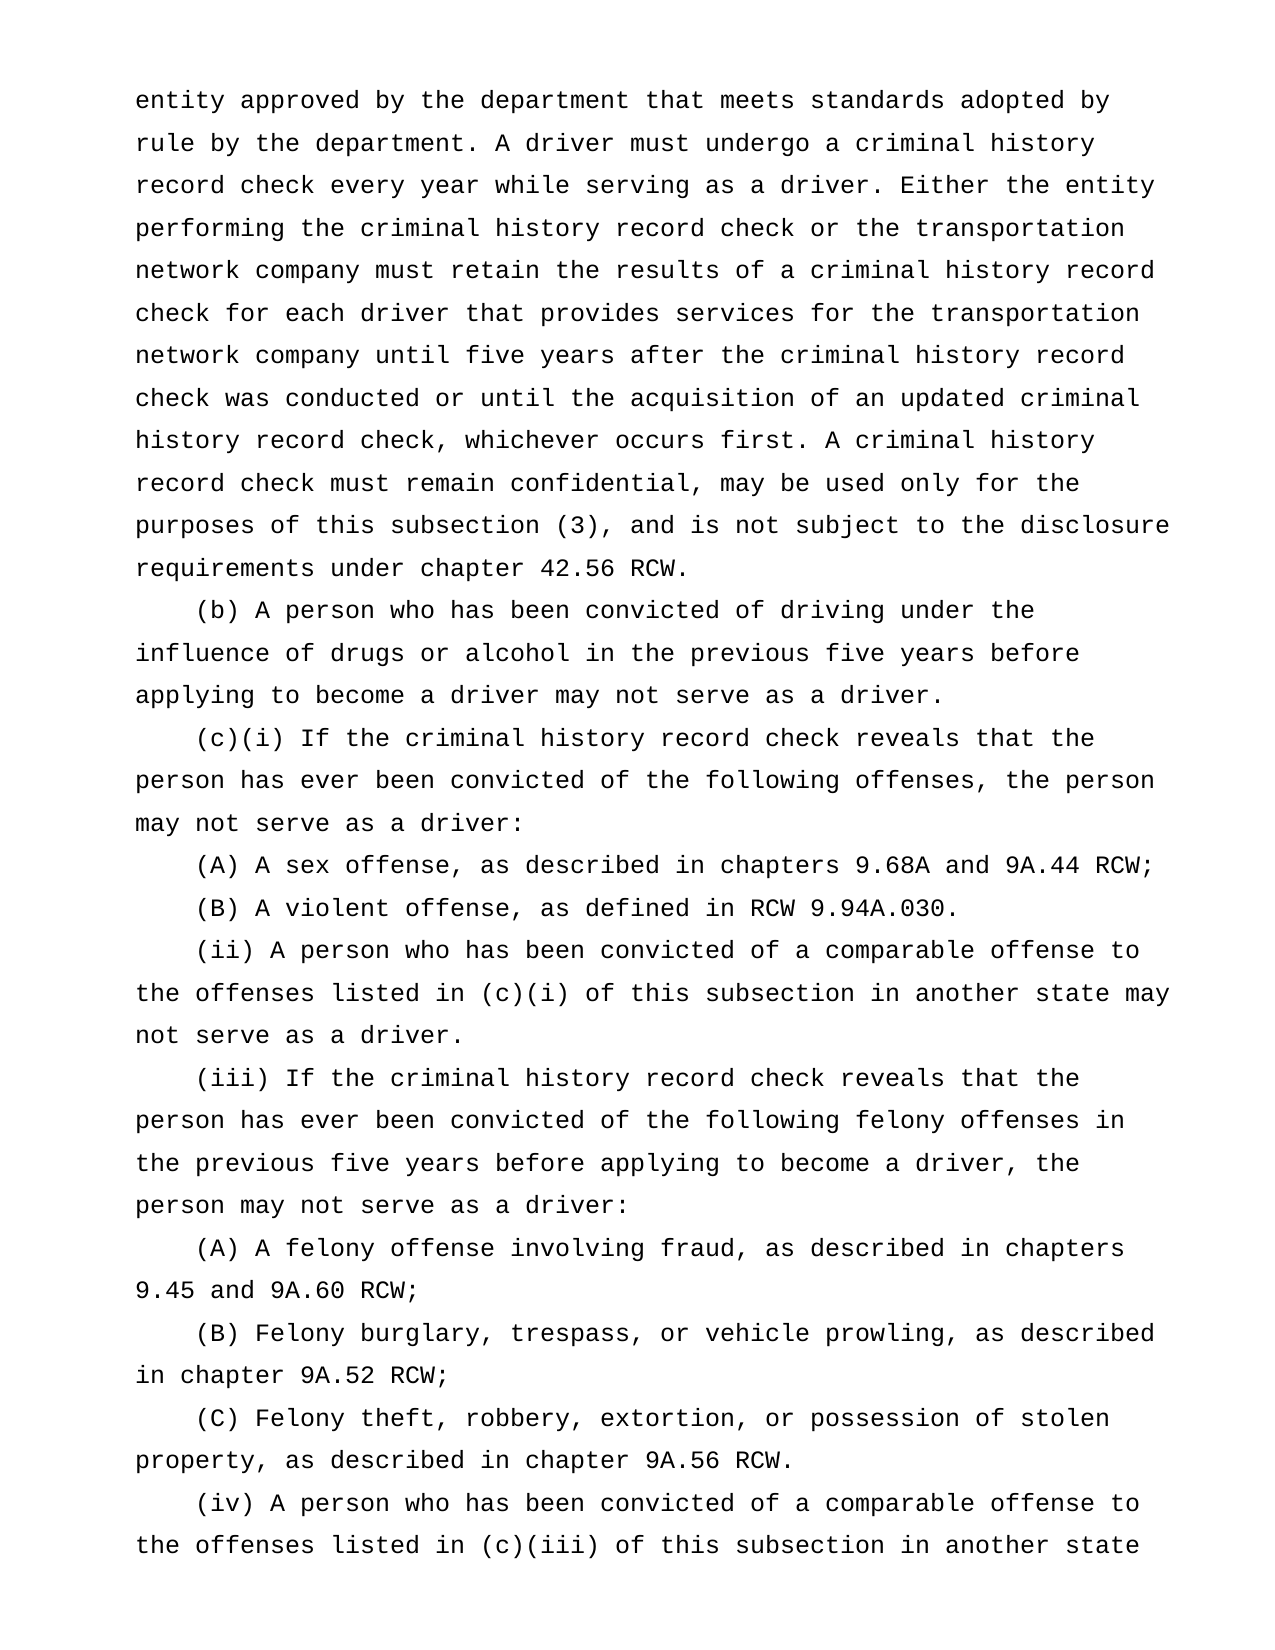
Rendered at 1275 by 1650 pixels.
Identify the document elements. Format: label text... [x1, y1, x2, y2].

text (ii) A person who has been convicted of a comparable offense to the offenses listed in (c)(i) of this subsection in another state may not serve as a driver. [135, 925, 1170, 1052]
text (B) Felony burglary, trespass, or vehicle prowling, as described in chapter 9A.52 RCW; [135, 1307, 1170, 1392]
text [135, 75, 1170, 585]
text (B) A violent offense, as defined in RCW 9.94A.030. [135, 882, 1170, 925]
text (iii) If the criminal history record check reveals that the person has ever been convicted of the following felony offenses in the previous five years before applying to become a driver, the person may not serve as a driver: [135, 1052, 1170, 1222]
text (c)(i) If the criminal history record check reveals that the person has ever been convicted of the following offenses, the person may not serve as a driver: [135, 712, 1170, 840]
text (A) A felony offense involving fraud, as described in chapters 9.45 and 9A.60 RCW; [135, 1222, 1170, 1307]
text (b) A person who has been convicted of driving under the influence of drugs or alcohol in the previous five years before applying to become a driver may not serve as a driver. [135, 585, 1170, 712]
text (C) Felony theft, robbery, extortion, or possession of stolen property, as described in chapter 9A.56 RCW. [135, 1392, 1170, 1477]
text (A) A sex offense, as described in chapters 9.68A and 9A.44 RCW; [135, 840, 1170, 882]
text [135, 1477, 1170, 1562]
